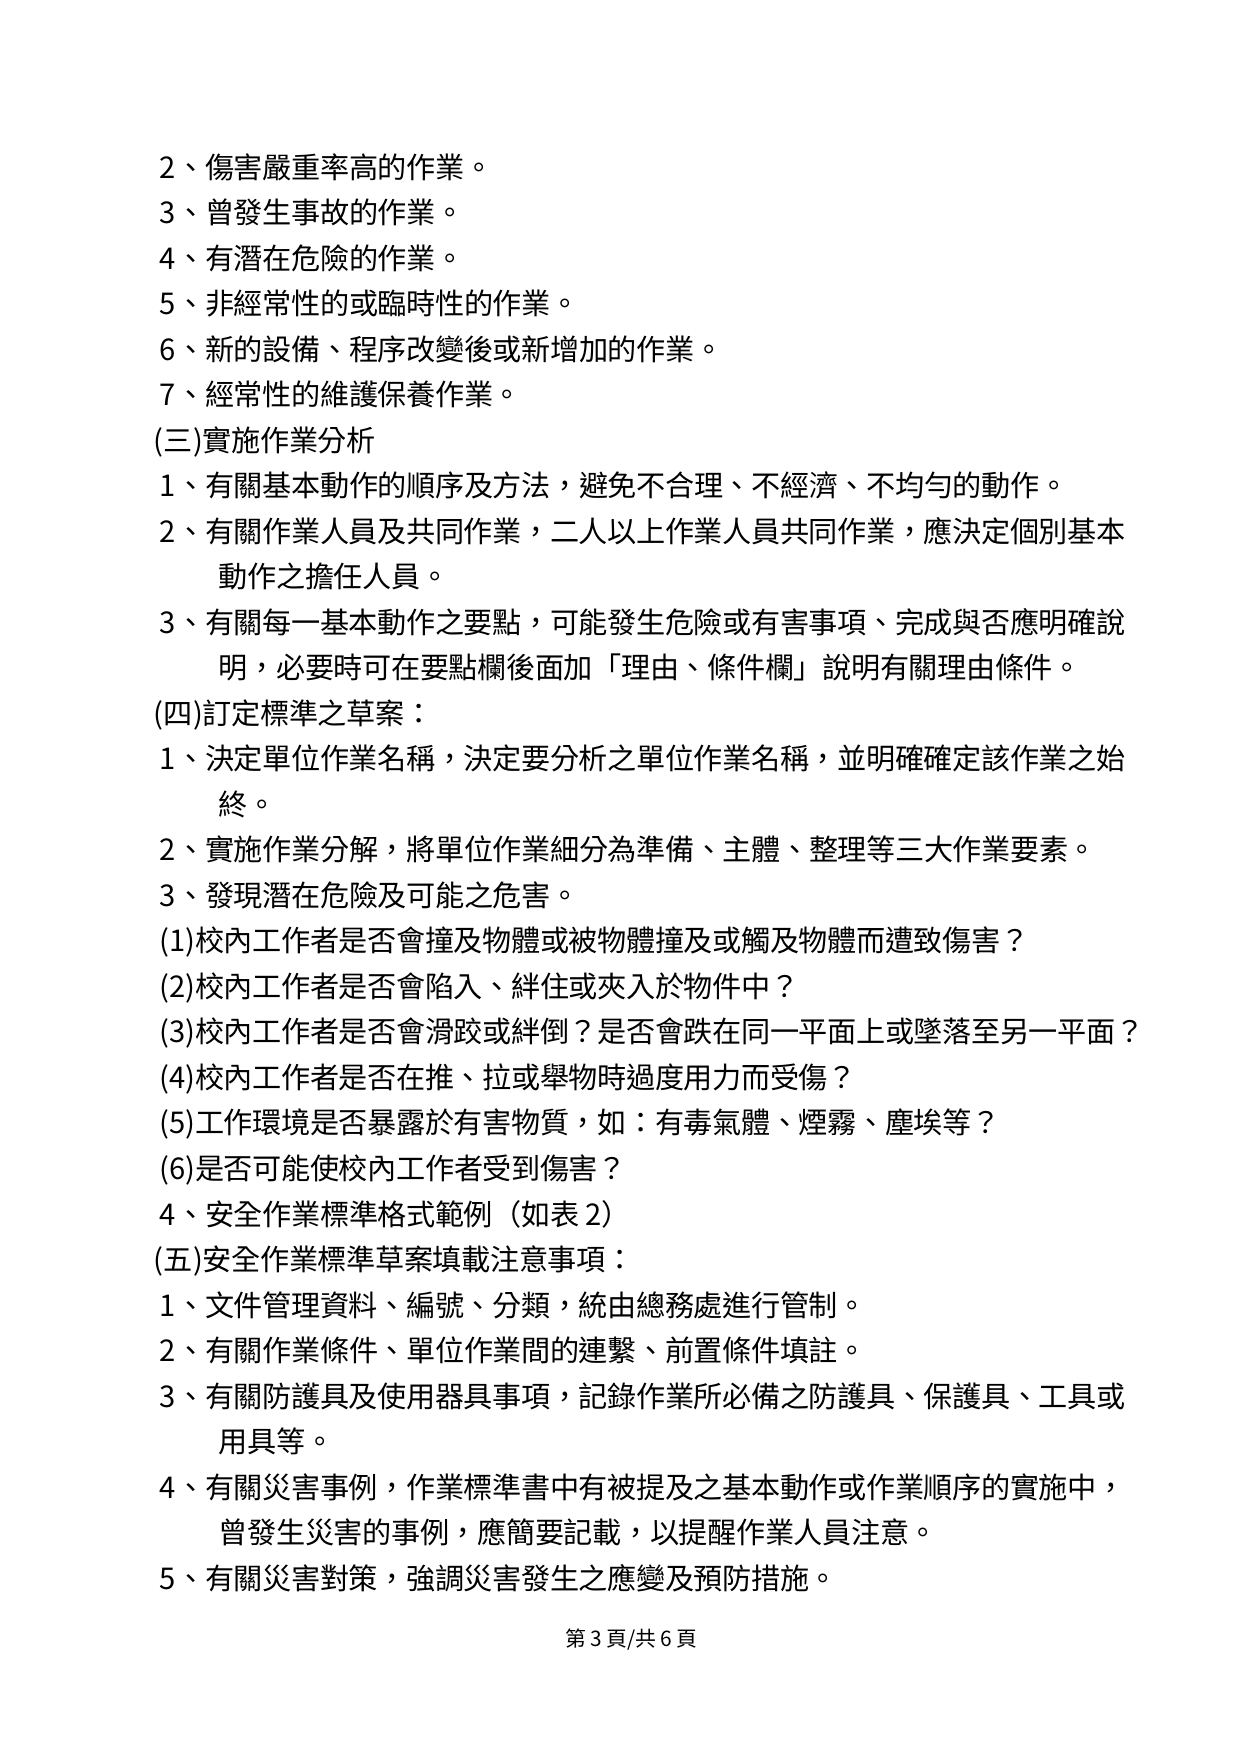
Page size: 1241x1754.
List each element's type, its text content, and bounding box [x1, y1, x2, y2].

subtitle 2、有關作業條件、單位作業間的連繫、前置條件填註。 [148, 1325, 1134, 1371]
subtitle (4)校內工作者是否在推、拉或舉物時過度用力而受傷？ [148, 1052, 1134, 1098]
subtitle 4、有關災害事例，作業標準書中有被提及之基本動作或作業順序的實施中，曾發生災害的事例，應簡要記載，以提醒作業人員注意。 [148, 1462, 1134, 1553]
subtitle 7、經常性的維護保養作業。 [148, 369, 1134, 415]
subtitle (5)工作環境是否暴露於有害物質，如：有毒氣體、煙霧、塵埃等？ [148, 1098, 1134, 1143]
subtitle 5、有關災害對策，強調災害發生之應變及預防措施。 [148, 1553, 1134, 1598]
subtitle 1、決定單位作業名稱，決定要分析之單位作業名稱，並明確確定該作業之始終。 [148, 733, 1134, 824]
subtitle 6、新的設備、程序改變後或新增加的作業。 [148, 324, 1134, 369]
subtitle 2、實施作業分解，將單位作業細分為準備、主體、整理等三大作業要素。 [148, 824, 1134, 870]
subtitle (三)實施作業分析 [148, 415, 1134, 460]
subtitle 4、安全作業標準格式範例（如表2） [148, 1189, 1134, 1234]
subtitle 3、發現潛在危險及可能之危害。 [148, 870, 1134, 916]
subtitle 3、有關每一基本動作之要點，可能發生危險或有害事項、完成與否應明確說明，必要時可在要點欄後面加「理由、條件欄」說明有關理由條件。 [148, 597, 1134, 688]
subtitle (2)校內工作者是否會陷入、絆住或夾入於物件中？ [148, 961, 1134, 1007]
subtitle 2、傷害嚴重率高的作業。 [148, 142, 1134, 187]
subtitle 1、文件管理資料、編號、分類，統由總務處進行管制。 [148, 1280, 1134, 1325]
subtitle 2、有關作業人員及共同作業，二人以上作業人員共同作業，應決定個別基本動作之擔任人員。 [148, 506, 1134, 597]
subtitle (6)是否可能使校內工作者受到傷害？ [148, 1143, 1134, 1189]
subtitle (四)訂定標準之草案： [148, 688, 1134, 733]
subtitle (五)安全作業標準草案填載注意事項： [148, 1234, 1134, 1280]
subtitle 5、非經常性的或臨時性的作業。 [148, 278, 1134, 324]
subtitle 3、有關防護具及使用器具事項，記錄作業所必備之防護具、保護具、工具或用具等。 [148, 1371, 1134, 1462]
subtitle 3、曾發生事故的作業。 [148, 187, 1134, 233]
subtitle (1)校內工作者是否會撞及物體或被物體撞及或觸及物體而遭致傷害？ [148, 916, 1134, 961]
subtitle 4、有潛在危險的作業。 [148, 233, 1134, 278]
subtitle (3)校內工作者是否會滑跤或絆倒？是否會跌在同一平面上或墜落至另一平面？ [148, 1007, 1134, 1052]
subtitle 1、有關基本動作的順序及方法，避免不合理、不經濟、不均勻的動作。 [148, 460, 1134, 506]
